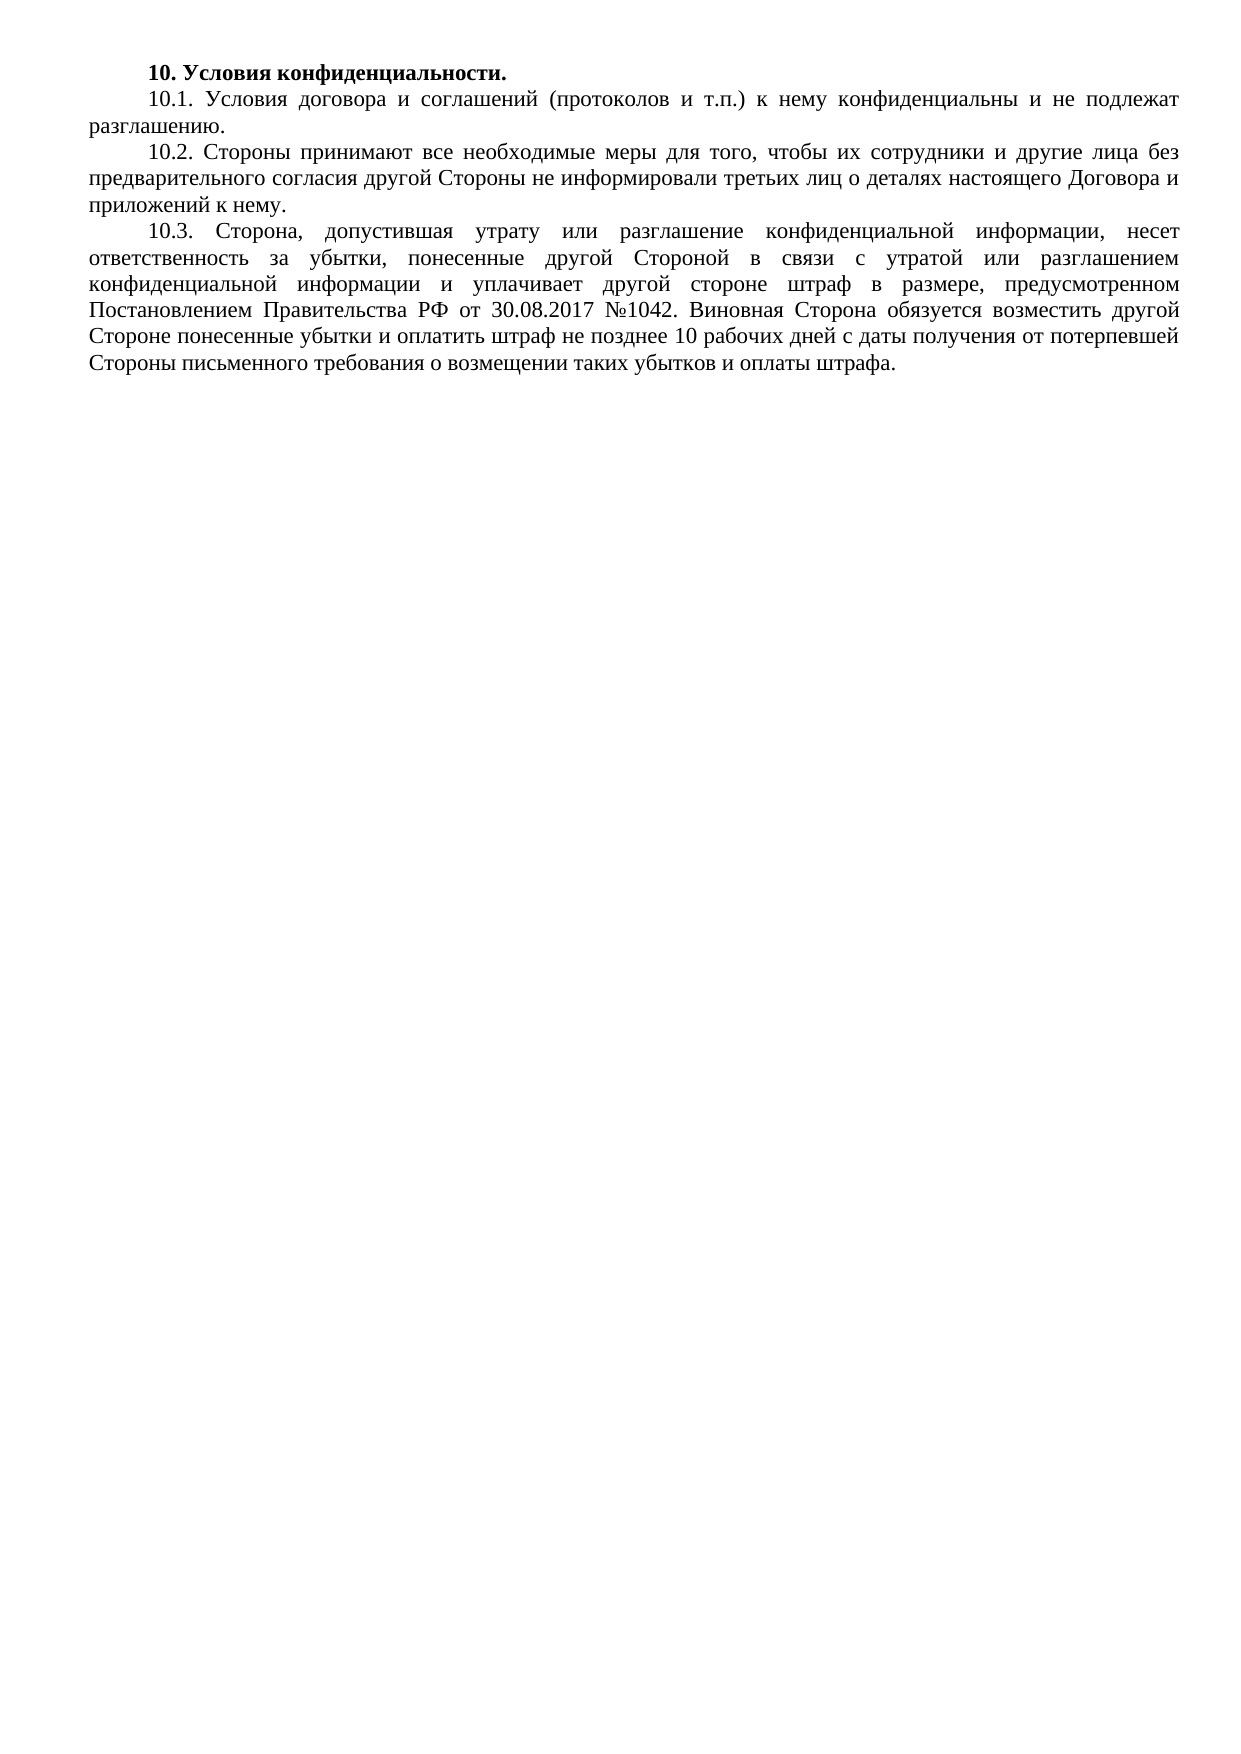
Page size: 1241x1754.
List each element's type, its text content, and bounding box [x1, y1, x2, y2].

text 10.1. Условия договора и соглашений (протоколов и т.п.) к нему конфиденциальны и не подлежат разглашению. [89, 85, 1181, 138]
text 10.3. Сторона, допустившая утрату или разглашение конфиденциальной информации, несет ответственность за убытки, понесенные другой Стороной в связи с утратой или разглашением конфиденциальной информации и уплачивает другой стороне штраф в размере, предусмотренном Постановлением Правительства РФ от 30.08.2017 №1042. Виновная Сторона обязуется возместить другой Стороне понесенные убытки и оплатить штраф не позднее 10 рабочих дней с даты получения от потерпевшей Стороны письменного требования о возмещении таких убытков и оплаты штрафа. [89, 217, 1181, 375]
text 10. Условия конфиденциальности. [89, 59, 1181, 85]
text 10.2. Стороны принимают все необходимые меры для того, чтобы их сотрудники и другие лица без предварительного согласия другой Стороны не информировали третьих лиц о деталях настоящего Договора и приложений к нему. [89, 138, 1181, 217]
